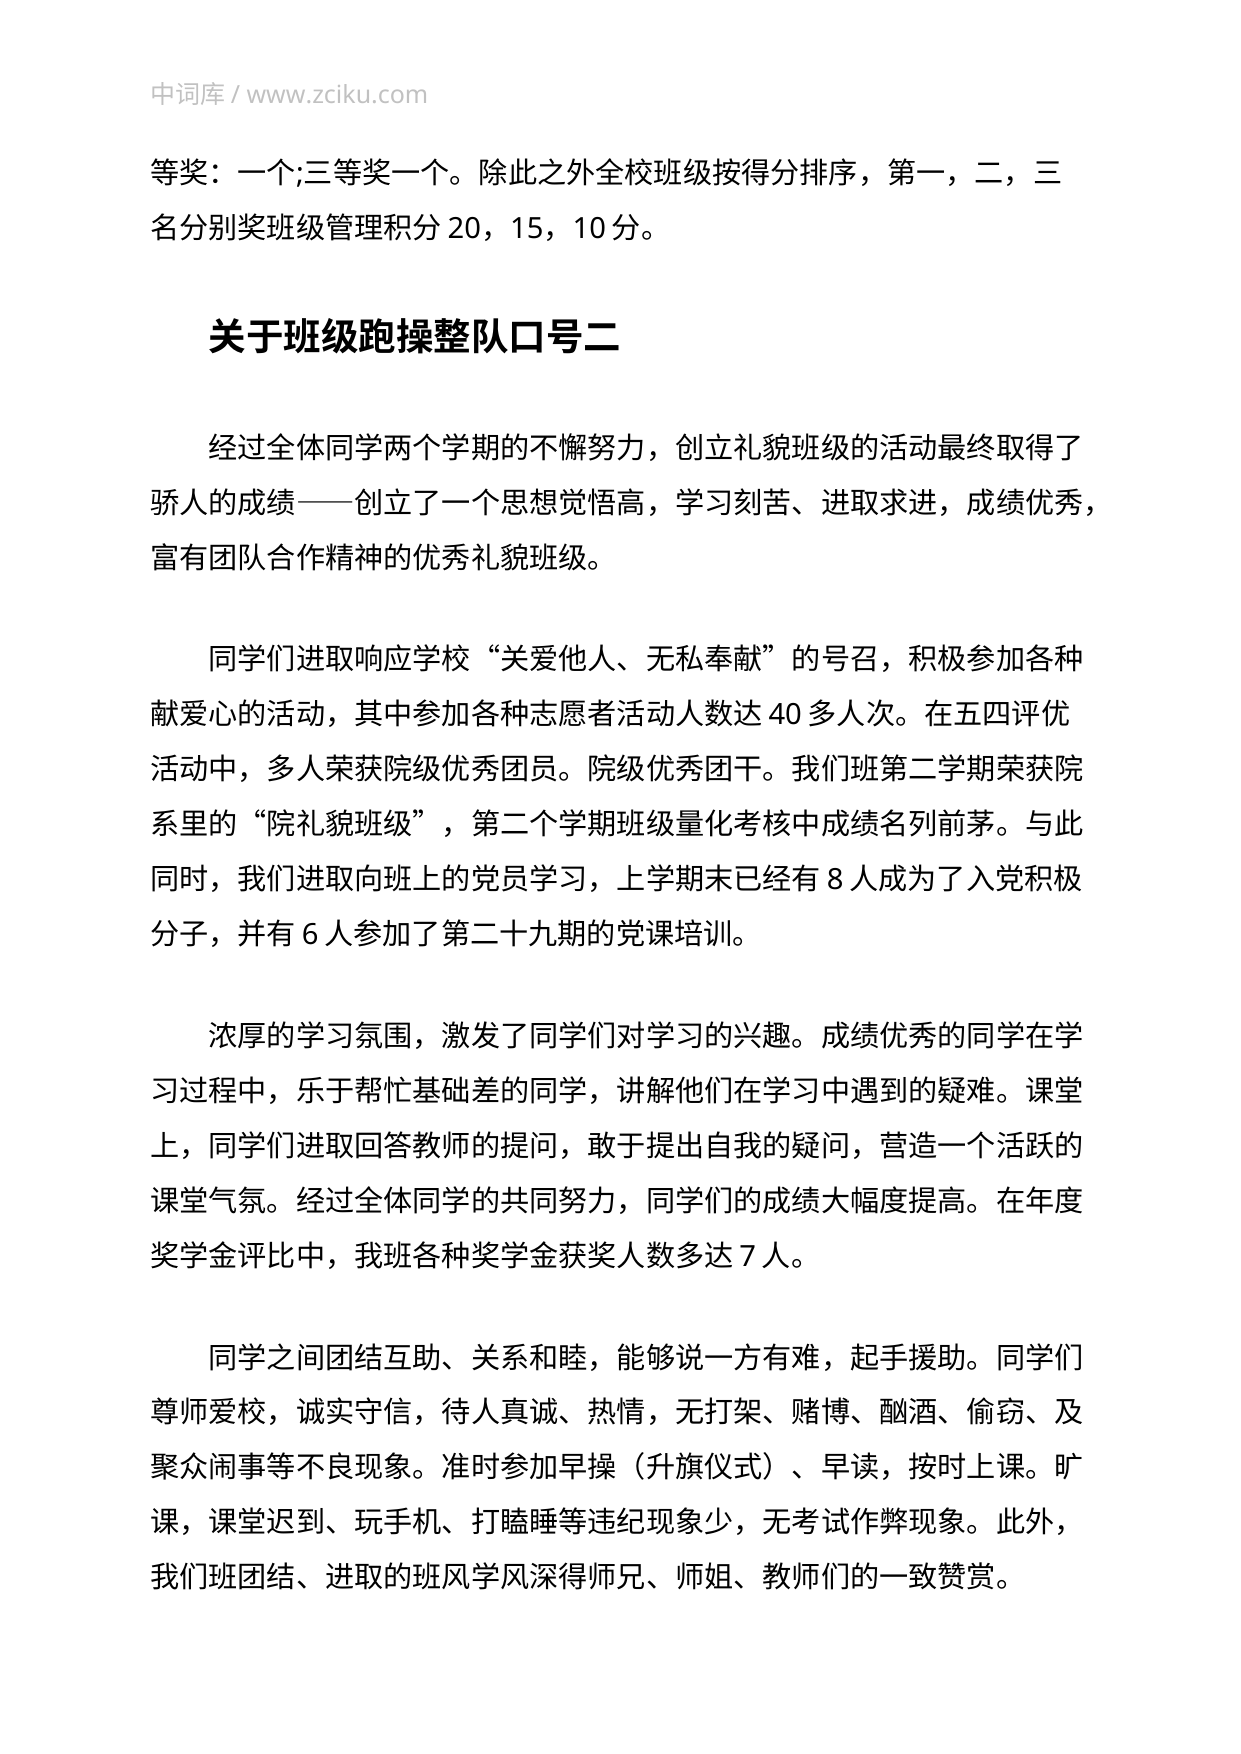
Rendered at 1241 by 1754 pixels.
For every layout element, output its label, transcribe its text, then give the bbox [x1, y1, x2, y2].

text 经过全体同学两个学期的不懈努力，创立礼貌班级的活动最终取得了骄人的成绩——创立了一个思想觉悟高，学习刻苦、进取求进，成绩优秀，富有团队合作精神的优秀礼貌班级。 [150, 424, 1090, 576]
text 同学们进取响应学校“关爱他人、无私奉献”的号召，积极参加各种献爱心的活动，其中参加各种志愿者活动人数达40多人次。在五四评优活动中，多人荣获院级优秀团员。院级优秀团干。我们班第二学期荣获院系里的“院礼貌班级”，第二个学期班级量化考核中成绩名列前茅。与此同时，我们进取向班上的党员学习，上学期末已经有8人成为了入党积极分子，并有6人参加了第二十九期的党课培训。 [150, 636, 1090, 953]
text 同学之间团结互助、关系和睦，能够说一方有难，起手援助。同学们尊师爱校，诚实守信，待人真诚、热情，无打架、赌博、酗酒、偷窃、及聚众闹事等不良现象。准时参加早操（升旗仪式）、早读，按时上课。旷课，课堂迟到、玩手机、打瞌睡等违纪现象少，无考试作弊现象。此外，我们班团结、进取的班风学风深得师兄、师姐、教师们的一致赞赏。 [150, 1334, 1090, 1596]
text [150, 150, 1090, 247]
text 关于班级跑操整队口号二 [150, 307, 1090, 361]
text 浓厚的学习氛围，激发了同学们对学习的兴趣。成绩优秀的同学在学习过程中，乐于帮忙基础差的同学，讲解他们在学习中遇到的疑难。课堂上，同学们进取回答教师的提问，敢于提出自我的疑问，营造一个活跃的课堂气氛。经过全体同学的共同努力，同学们的成绩大幅度提高。在年度奖学金评比中，我班各种奖学金获奖人数多达7人。 [150, 1013, 1090, 1274]
